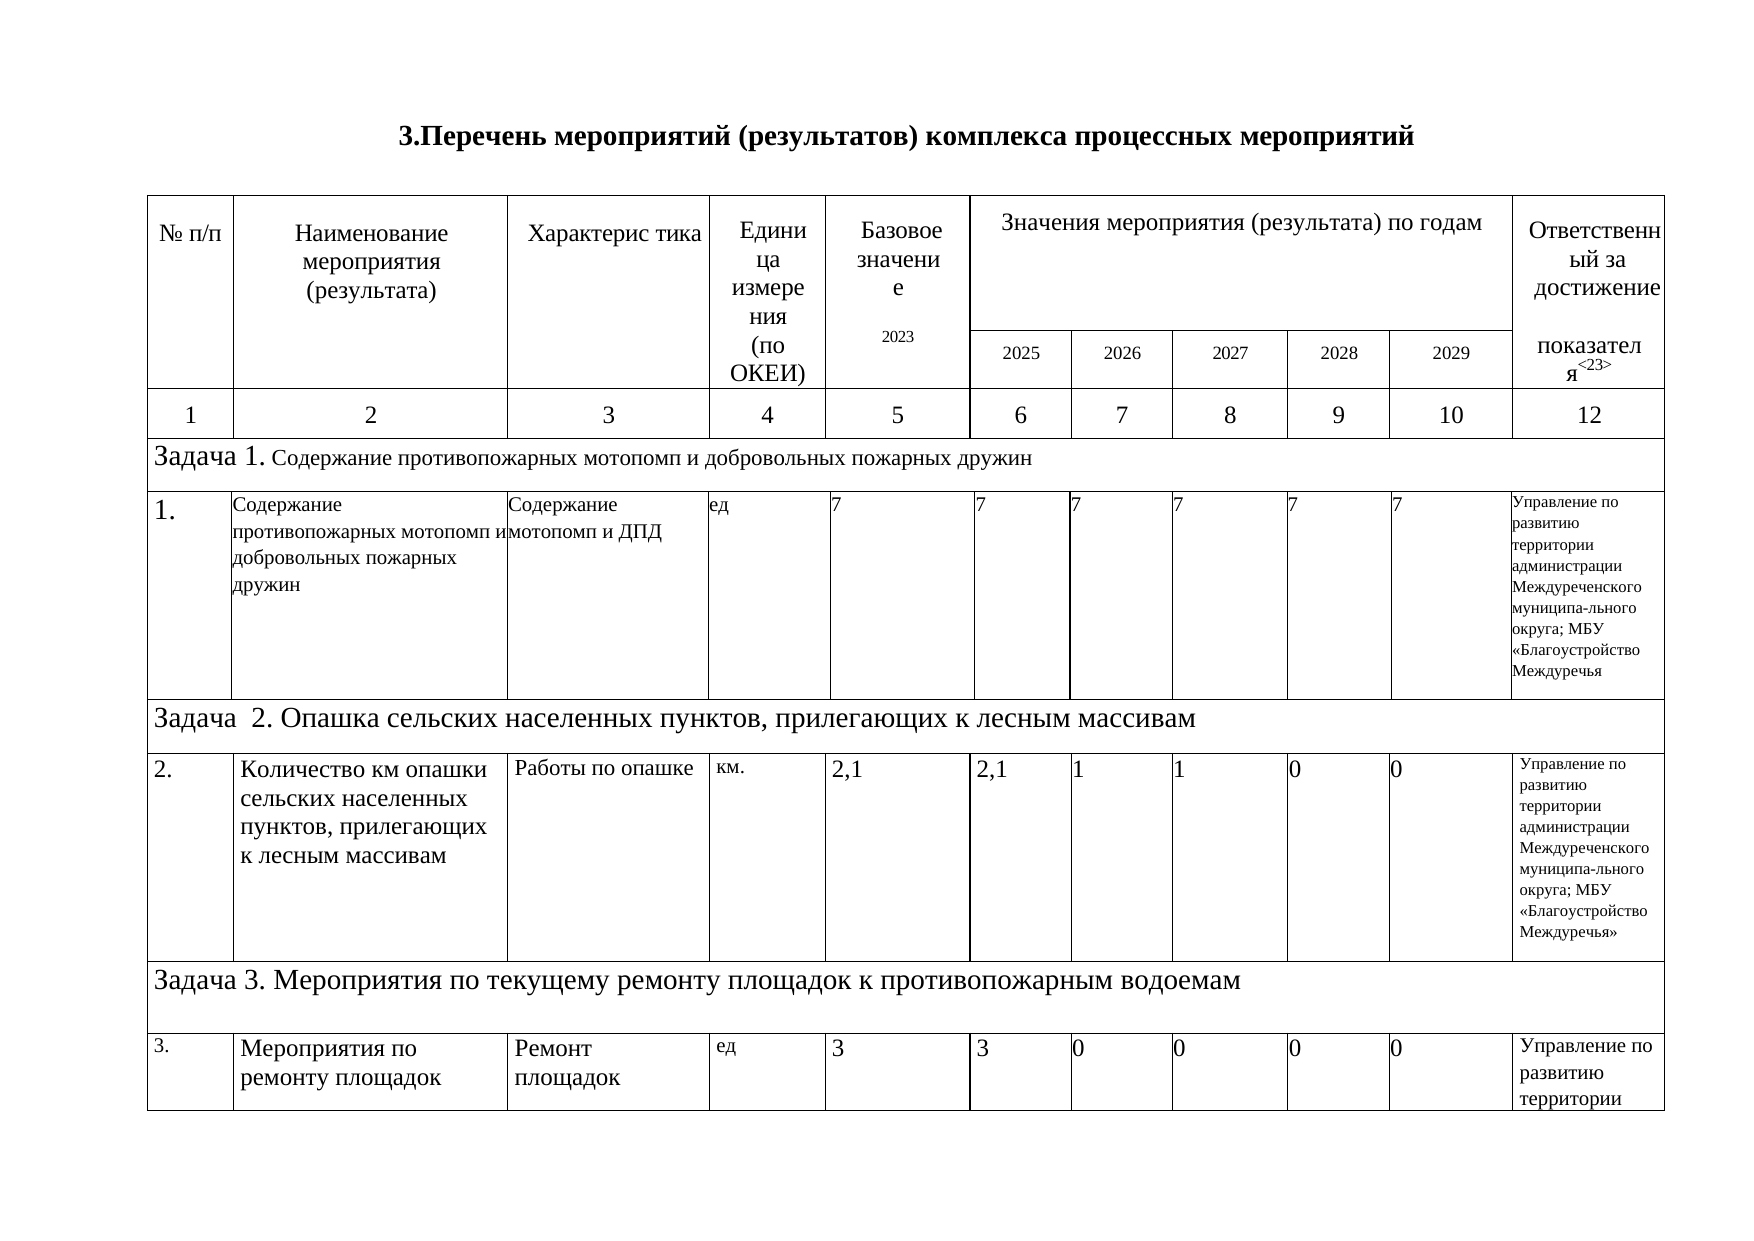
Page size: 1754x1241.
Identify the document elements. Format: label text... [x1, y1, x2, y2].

table_header Значения мероприятия (результата) по годам [971, 196, 1512, 330]
table_cell 3 [971, 1034, 1071, 1110]
table_cell 0 [1288, 1034, 1389, 1110]
table_cell 7 [1288, 492, 1391, 699]
table_cell ед [710, 1034, 825, 1110]
table_cell 0 [1390, 754, 1512, 961]
list 3.Перечень мероприятий (результатов) комплекса процессных мероприятий [148, 118, 1665, 152]
table_cell Задача 3. Мероприятия по текущему ремонту площадок к противопожарным водоемам [148, 962, 1664, 1032]
table_header Характерис тика [508, 196, 709, 387]
table_cell Содержание противопожарных мотопомп и добровольных пожарных дружин [232, 492, 507, 699]
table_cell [1513, 1034, 1664, 1110]
table_cell 2028 [1288, 331, 1389, 387]
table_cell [234, 1034, 507, 1110]
table_cell 5 [826, 389, 969, 437]
table_cell 2027 [1173, 331, 1287, 387]
table_cell 0 [1173, 1034, 1287, 1110]
table_cell 3 [826, 1034, 969, 1110]
table_cell 2023 [826, 330, 969, 387]
table_cell 7 [1071, 492, 1172, 699]
table_cell 1 [1173, 754, 1287, 961]
table_header № п/п [148, 196, 233, 387]
table_cell 9 [1288, 389, 1389, 437]
table_cell 2,1 [826, 754, 969, 961]
table_cell Задача 2. Опашка сельских населенных пунктов, прилегающих к лесным массивам [148, 700, 1664, 753]
table_cell 2 [234, 389, 507, 437]
table_cell 3. [148, 1034, 233, 1110]
table_cell 7 [1173, 492, 1287, 699]
table_cell 4 [710, 389, 825, 437]
table_cell Управление по развитию территории администрации Междуреченского муниципа-льного округа; МБУ «Благоустройство Междуречья» [1513, 754, 1664, 961]
table_cell 1 [148, 389, 233, 437]
table_cell 0 [1072, 1034, 1172, 1110]
table_cell 2025 [971, 331, 1071, 387]
table_cell Управление по развитию территории администрации Междуреченского муниципа-льного округа; МБУ «Благоустройство Междуречья [1512, 492, 1664, 699]
table_header Базовое значение [826, 196, 969, 330]
table_cell 2,1 [971, 754, 1071, 961]
table_cell км. [710, 754, 825, 961]
table_cell ед [709, 492, 830, 699]
table_cell 1 [1072, 754, 1172, 961]
table_cell Содержание мотопомп и ДПД [508, 492, 708, 699]
table_cell 8 [1173, 389, 1287, 437]
table_cell 7 [975, 492, 1069, 699]
table_cell 10 [1390, 389, 1512, 437]
table_cell показателя<23> [1513, 330, 1664, 387]
table_header Единица измерения [710, 196, 825, 330]
table_cell 2029 [1390, 331, 1512, 387]
table_cell Задача 1. Содержание противопожарных мотопомп и добровольных пожарных дружин [148, 439, 1664, 491]
table_cell 2. [148, 754, 233, 961]
table_header Ответственный за достижение [1513, 196, 1664, 330]
table_cell Ремонт площадок [508, 1034, 709, 1110]
table_header Наименование мероприятия (результата) [234, 196, 507, 387]
table_cell 2026 [1072, 331, 1172, 387]
table_cell 7 [1072, 389, 1172, 437]
table_cell 7 [831, 492, 974, 699]
table_cell 6 [971, 389, 1071, 437]
table_cell 12 [1513, 389, 1664, 437]
table_cell 0 [1390, 1034, 1512, 1110]
table_cell 3 [508, 389, 709, 437]
table_cell 1. [148, 492, 231, 699]
table_cell (по ОКЕИ) [710, 330, 825, 387]
table_cell 7 [1392, 492, 1511, 699]
table_cell Работы по опашке [508, 754, 709, 961]
table_cell Количество км опашки сельских населенных пунктов, прилегающих к лесным массивам [234, 754, 507, 961]
table_cell 0 [1288, 754, 1389, 961]
